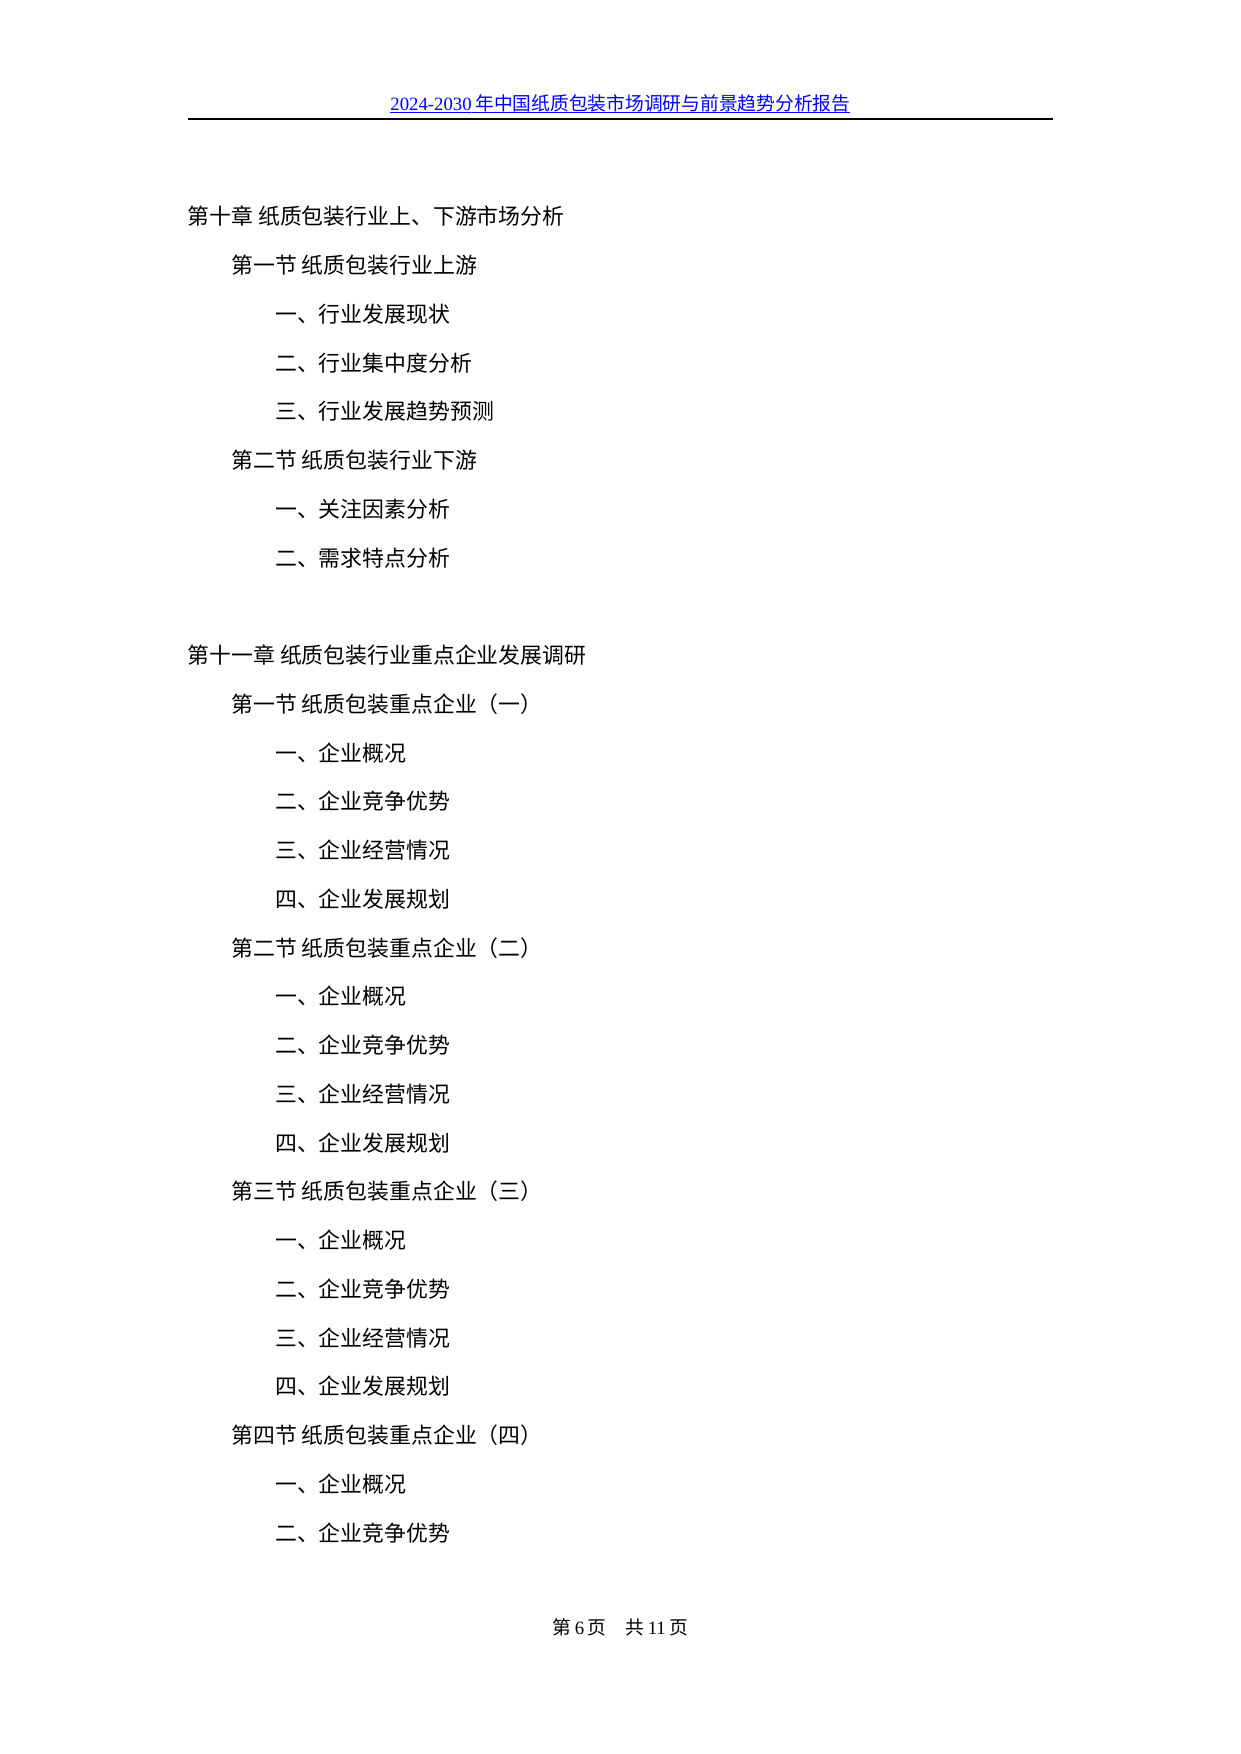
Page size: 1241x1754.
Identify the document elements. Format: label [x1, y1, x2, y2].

text [187, 150, 1053, 1548]
